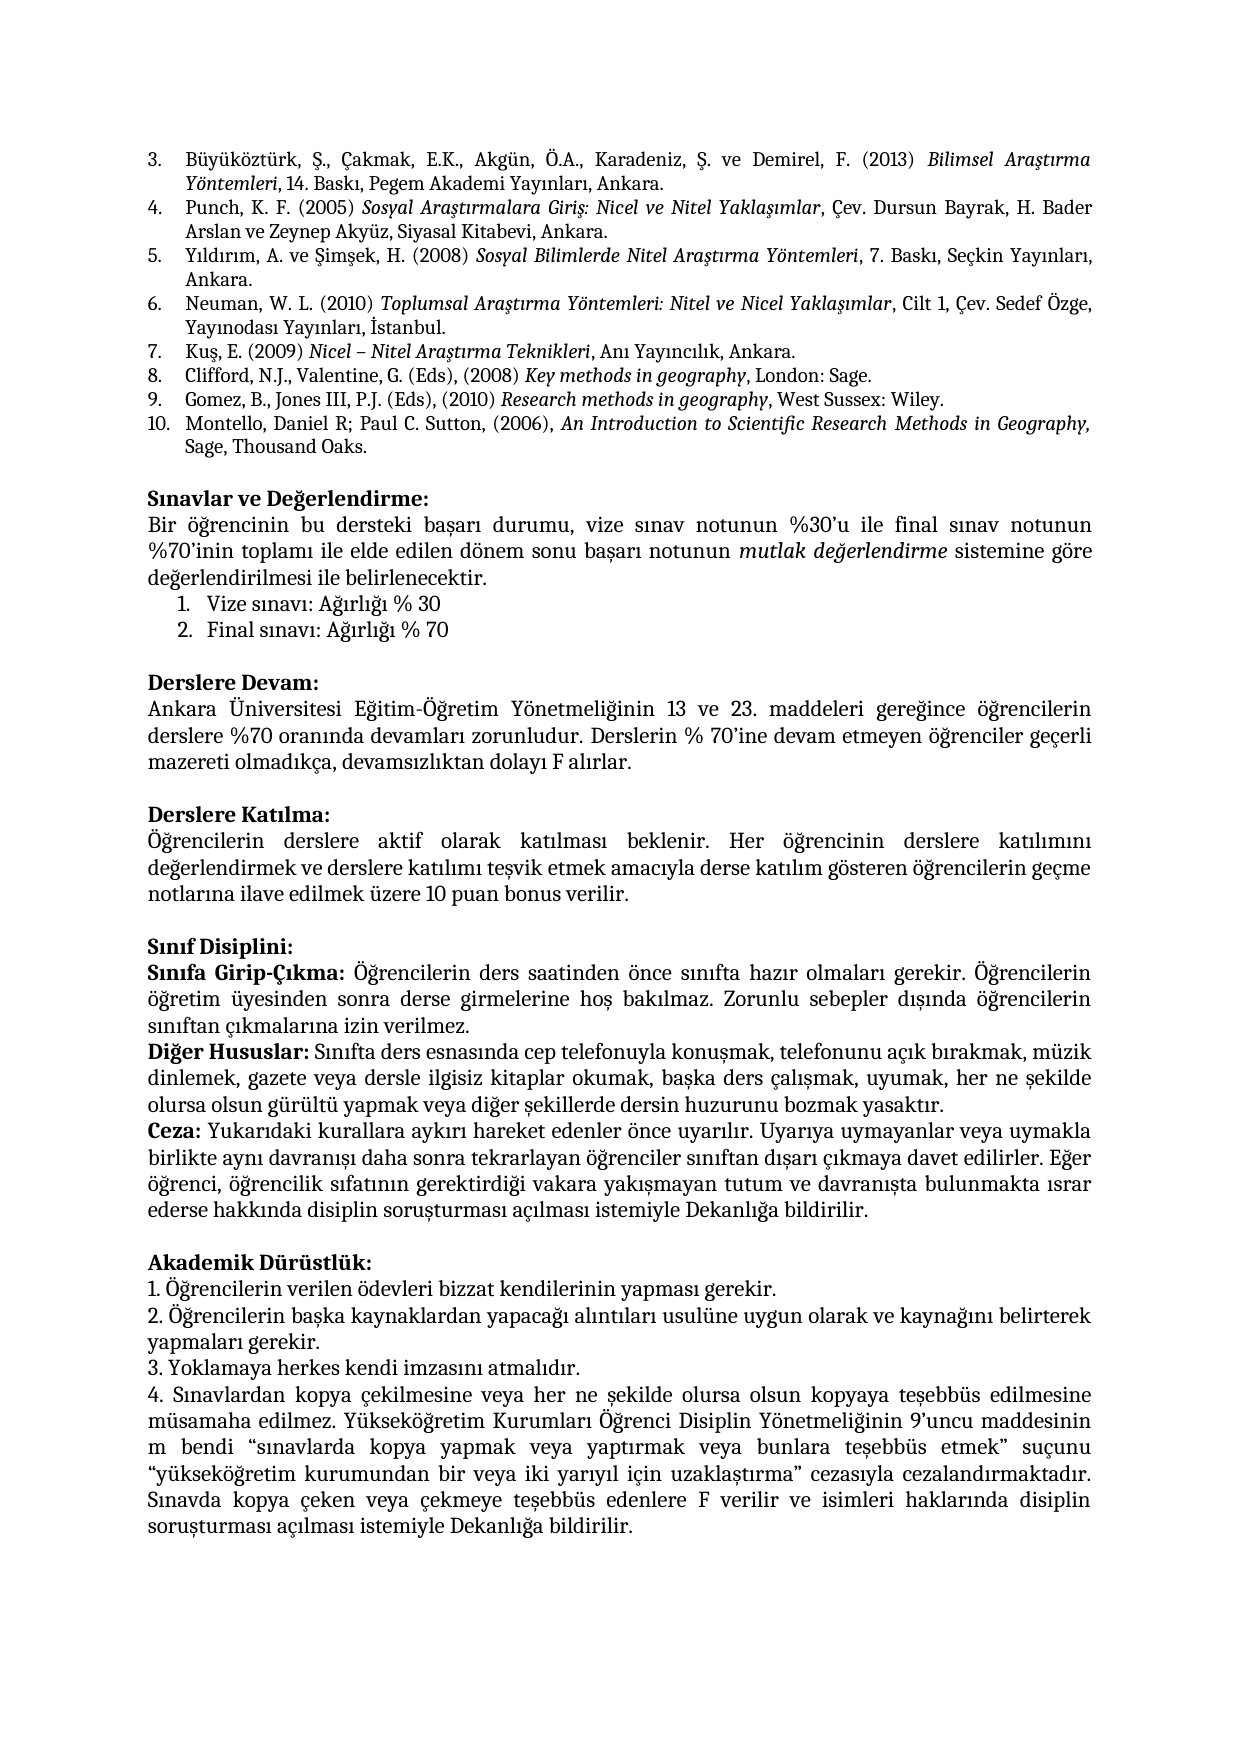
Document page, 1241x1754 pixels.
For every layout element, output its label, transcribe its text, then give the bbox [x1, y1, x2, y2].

text 1. Öğrencilerin verilen ödevleri bizzat kendilerinin yapması gerekir. [148, 1276, 1093, 1302]
text 4. Sınavlardan kopya çekilmesine veya her ne şekilde olursa olsun kopyaya teşebbüs edilmesine müsamaha edilmez. Yükseköğretim Kurumları Öğrenci Disiplin Yönetmeliğinin 9’uncu maddesinin m bendi “sınavlarda kopya yapmak veya yaptırmak veya bunlara teşebbüs etmek” suçunu “yükseköğretim kurumundan bir veya iki yarıyıl için uzaklaştırma” cezasıyla cezalandırmaktadır. Sınavda kopya çeken veya çekmeye teşebbüs edenlere F verilir ve isimleri haklarında disiplin soruşturması açılması istemiyle Dekanlığa bildirilir. [148, 1381, 1093, 1539]
list Yıldırım, A. ve Şimşek, H. (2008) Sosyal Bilimlerde Nitel Araştırma Yöntemleri, 7. Baskı, Seçkin Yayınları, Ankara. [148, 243, 1093, 291]
text Diğer Hususlar: Sınıfta ders esnasında cep telefonuyla konuşmak, telefonunu açık bırakmak, müzik dinlemek, gazete veya dersle ilgisiz kitaplar okumak, başka ders çalışmak, uyumak, her ne şekilde olursa olsun gürültü yapmak veya diğer şekillerde dersin huzurunu bozmak yasaktır. [148, 1039, 1093, 1118]
list Gomez, B., Jones III, P.J. (Eds), (2010) Research methods in geography, West Sussex: Wiley. [148, 387, 1093, 411]
text Bir öğrencinin bu dersteki başarı durumu, vize sınav notunun %30’u ile final sınav notunun %70’inin toplamı ile elde edilen dönem sonu başarı notunun mutlak değerlendirme sistemine göre değerlendirilmesi ile belirlenecektir. [148, 512, 1093, 591]
list Montello, Daniel R; Paul C. Sutton, (2006), An Introduction to Scientific Research Methods in Geography, Sage, Thousand Oaks. [148, 411, 1093, 459]
text 2. Öğrencilerin başka kaynaklardan yapacağı alıntıları usulüne uygun olarak ve kaynağını belirterek yapmaları gerekir. [148, 1302, 1093, 1355]
list Punch, K. F. (2005) Sosyal Araştırmalara Giriş: Nicel ve Nitel Yaklaşımlar, Çev. Dursun Bayrak, H. Bader Arslan ve Zeynep Akyüz, Siyasal Kitabevi, Ankara. [148, 196, 1093, 243]
text Sınıfa Girip-Çıkma: Öğrencilerin ders saatinden önce sınıfta hazır olmaları gerekir. Öğrencilerin öğretim üyesinden sonra derse girmelerine hoş bakılmaz. Zorunlu sebepler dışında öğrencilerin sınıftan çıkmalarına izin verilmez. [148, 960, 1093, 1039]
text 3. Yoklamaya herkes kendi imzasını atmalıdır. [148, 1355, 1093, 1381]
list Kuş, E. (2009) Nicel – Nitel Araştırma Teknikleri, Anı Yayıncılık, Ankara. [148, 339, 1093, 363]
text Ceza: Yukarıdaki kurallara aykırı hareket edenler önce uyarılır. Uyarıya uymayanlar veya uymakla birlikte aynı davranışı daha sonra tekrarlayan öğrenciler sınıftan dışarı çıkmaya davet edilirler. Eğer öğrenci, öğrencilik sıfatının gerektirdiği vakara yakışmayan tutum ve davranışta bulunmakta ısrar ederse hakkında disiplin soruşturması açılması istemiyle Dekanlığa bildirilir. [148, 1118, 1093, 1223]
text Derslere Devam: [148, 670, 1093, 696]
list Final sınavı: Ağırlığı % 70 [177, 617, 1093, 643]
text Akademik Dürüstlük: [148, 1250, 1093, 1276]
text Ankara Üniversitesi Eğitim-Öğretim Yönetmeliğinin 13 ve 23. maddeleri gereğince öğrencilerin derslere %70 oranında devamları zorunludur. Derslerin % 70’ine devam etmeyen öğrenciler geçerli mazereti olmadıkça, devamsızlıktan dolayı F alırlar. [148, 696, 1093, 775]
list Büyüköztürk, Ş., Çakmak, E.K., Akgün, Ö.A., Karadeniz, Ş. ve Demirel, F. (2013) Bilimsel Araştırma Yöntemleri, 14. Baskı, Pegem Akademi Yayınları, Ankara. [148, 148, 1093, 196]
text Sınıf Disiplini: [148, 933, 1093, 960]
text Öğrencilerin derslere aktif olarak katılması beklenir. Her öğrencinin derslere katılımını değerlendirmek ve derslere katılımı teşvik etmek amacıyla derse katılım gösteren öğrencilerin geçme notlarına ilave edilmek üzere 10 puan bonus verilir. [148, 828, 1093, 907]
text Sınavlar ve Değerlendirme: [148, 485, 1093, 512]
list Neuman, W. L. (2010) Toplumsal Araştırma Yöntemleri: Nitel ve Nicel Yaklaşımlar, Cilt 1, Çev. Sedef Özge, Yayınodası Yayınları, İstanbul. [148, 291, 1093, 339]
text Derslere Katılma: [148, 802, 1093, 828]
list Vize sınavı: Ağırlığı % 30 [177, 591, 1093, 617]
list Clifford, N.J., Valentine, G. (Eds), (2008) Key methods in geography, London: Sage. [148, 363, 1093, 387]
